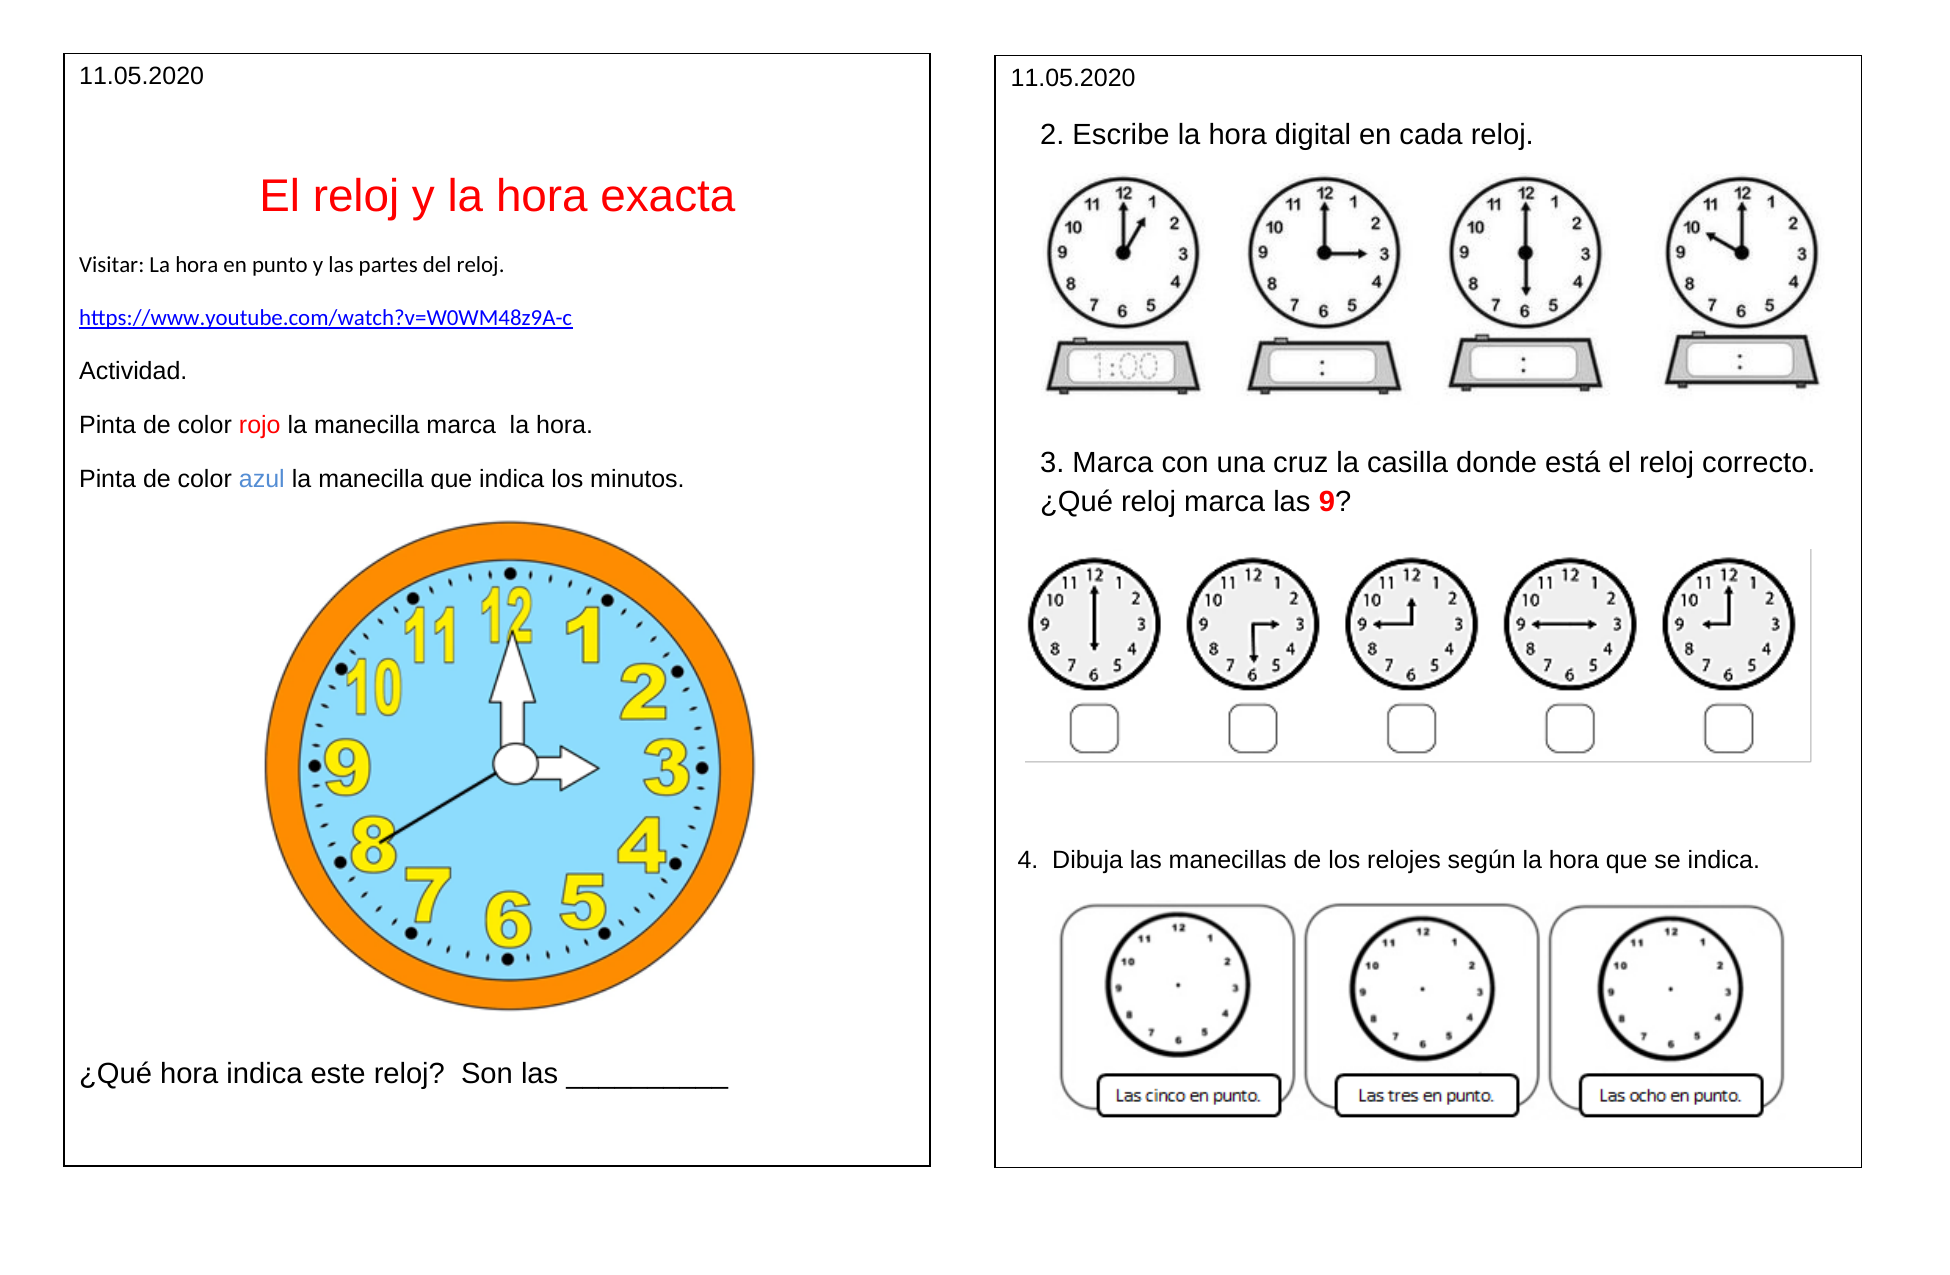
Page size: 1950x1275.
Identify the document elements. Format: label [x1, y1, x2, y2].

picture [1025, 549, 1813, 764]
picture [229, 489, 776, 1015]
picture [1040, 173, 1832, 405]
picture [1050, 896, 1789, 1127]
